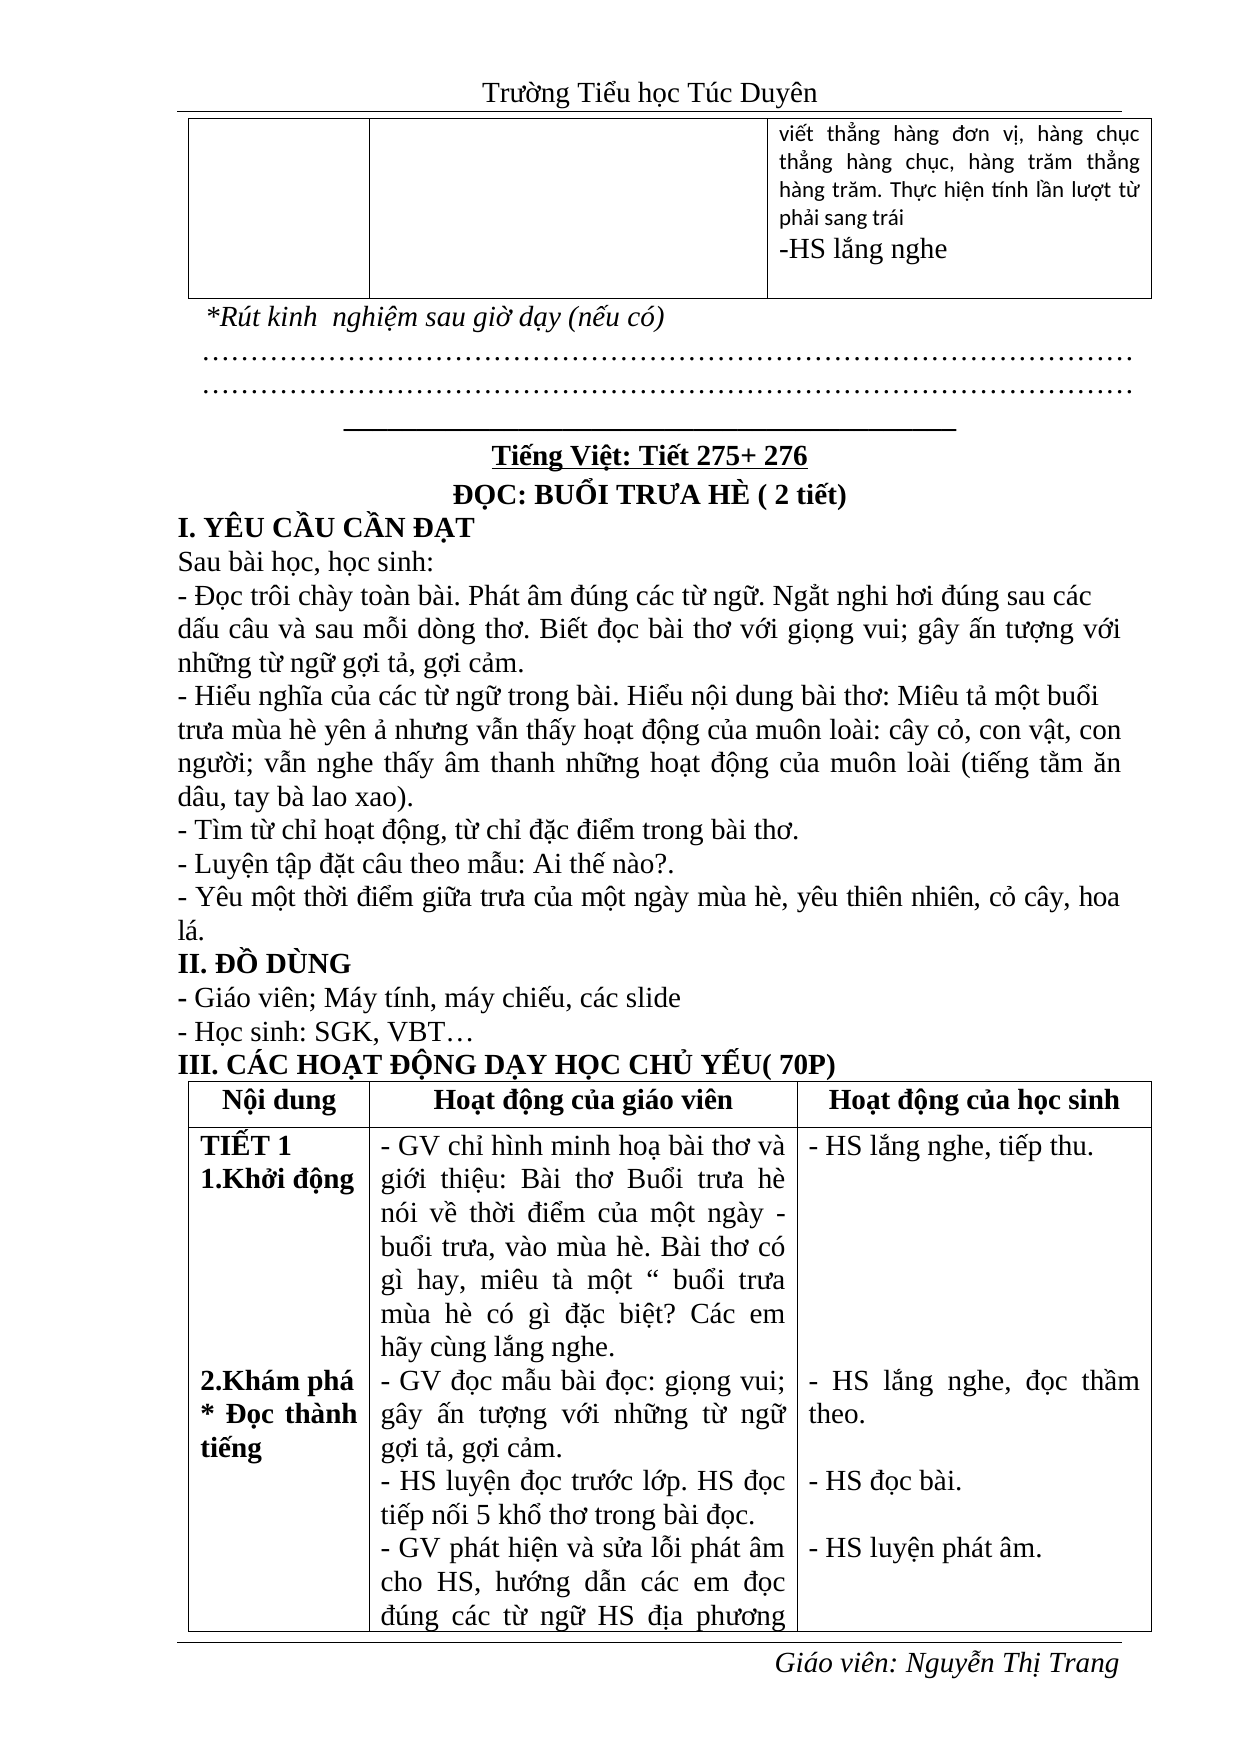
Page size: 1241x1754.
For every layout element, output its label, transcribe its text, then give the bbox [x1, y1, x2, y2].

text - Tìm từ chỉ hoạt động, từ chỉ đặc điểm trong bài thơ. [177, 812, 1122, 846]
text dấu câu và sau mỗi dòng thơ. Biết đọc bài thơ với giọng vui; gây ấn tượng với những từ ngữ gợi tả, gợi cảm. [177, 611, 1122, 678]
text ĐỌC: BUỔI TRƯA HÈ ( 2 tiết) [177, 477, 1122, 511]
table_header Hoạt động của giáo viên [370, 1082, 797, 1127]
text Sau bài học, học sinh: [177, 544, 1122, 578]
table_header Nội dung [189, 1082, 369, 1127]
text - Học sinh: SGK, VBT… [177, 1014, 1122, 1047]
text ………………………………………………………………………………………………………………………………………………………………………… [201, 333, 1152, 400]
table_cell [189, 119, 369, 298]
text - Yêu một thời điểm giữa trưa của một ngày mùa hè, yêu thiên nhiên, cỏ cây, hoa lá. [177, 879, 1122, 947]
text Tiếng Việt: Tiết 275+ 276 [177, 438, 1122, 472]
table_header Hoạt động của học sinh [798, 1082, 1151, 1127]
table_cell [370, 119, 767, 298]
text - Giáo viên; Máy tính, máy chiếu, các slide [177, 980, 1122, 1014]
text - Đọc trôi chày toàn bài. Phát âm đúng các từ ngữ. Ngẳt nghi hơi đúng sau các [177, 578, 1122, 611]
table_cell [189, 1128, 369, 1631]
text trưa mùa hè yên ả nhưng vẫn thấy hoạt động của muôn loài: cây cỏ, con vật, con người; vẫn nghe thấy âm thanh những hoạt động của muôn loài (tiếng tằm ăn dâu, tay bà lao xao). [177, 712, 1122, 812]
text III. CÁC HOẠT ĐỘNG DẠY HỌC CHỦ YẾU( 70P) [177, 1047, 1122, 1081]
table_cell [798, 1128, 1151, 1631]
text *Rút kinh nghiệm sau giờ dạy (nếu có) [183, 299, 1122, 333]
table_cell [768, 119, 1151, 298]
text I. YÊU CẦU CẦN ĐẠT [177, 511, 1122, 544]
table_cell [370, 1128, 797, 1631]
text __________________________________________ [177, 400, 1122, 433]
text - Hiểu nghĩa của các từ ngữ trong bài. Hiểu nội dung bài thơ: Miêu tả một buổi [177, 678, 1122, 712]
text II. ĐỒ DÙNG [177, 947, 1122, 980]
text - Luyện tập đặt câu theo mẫu: Ai thế nào?. [177, 846, 1122, 879]
